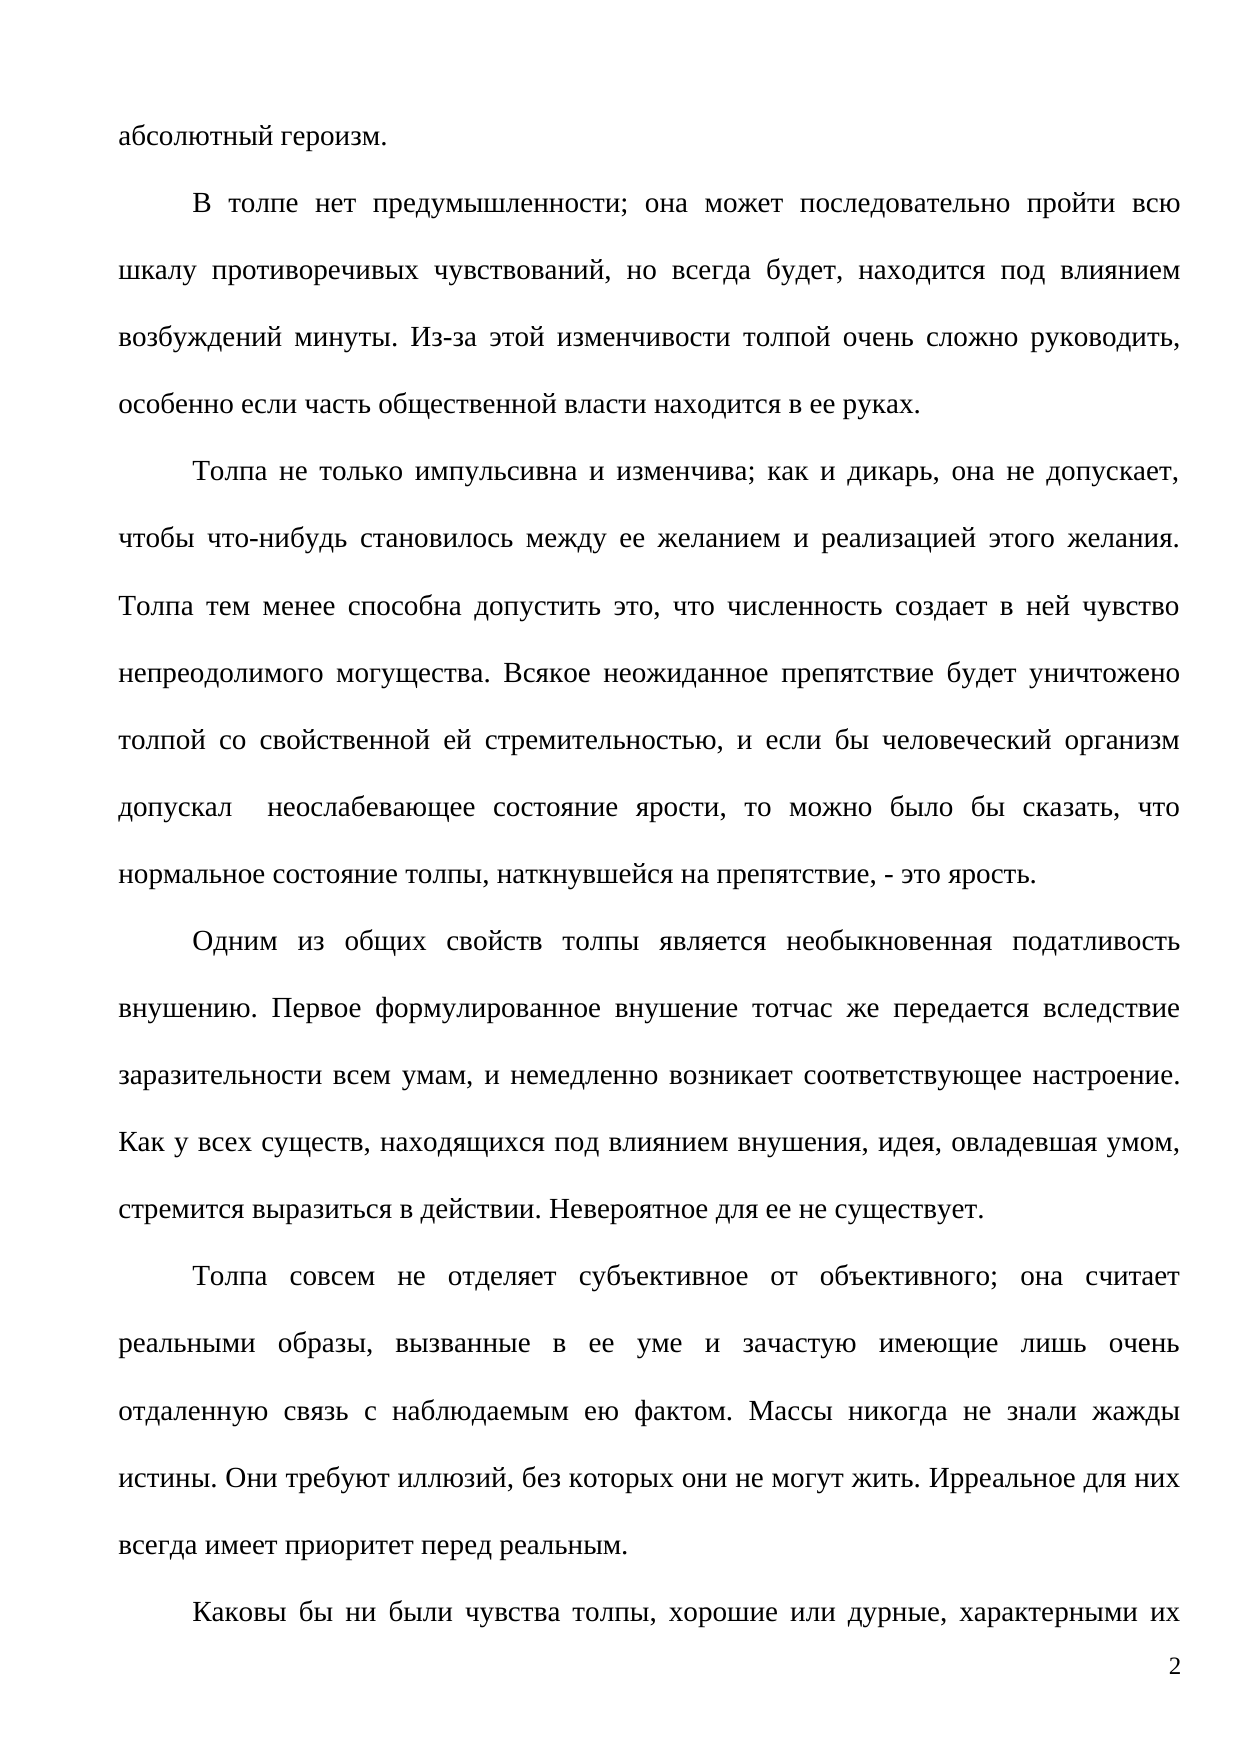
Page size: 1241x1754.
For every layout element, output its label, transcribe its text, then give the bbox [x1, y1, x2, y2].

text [118, 118, 1181, 152]
text В толпе нет предумышленности; она может последовательно пройти всю шкалу противоречивых чувствований, но всегда будет, находится под влиянием возбуждений минуты. Из-за этой изменчивости толпой очень сложно руководить, особенно если часть общественной власти находится в ее руках. [118, 185, 1181, 420]
text Толпа не только импульсивна и изменчива; как и дикарь, она не допускает, чтобы что-нибудь становилось между ее желанием и реализацией этого желания. Толпа тем менее способна допустить это, что численность создает в ней чувство непреодолимого могущества. Всякое неожиданное препятствие будет уничтожено толпой со свойственной ей стремительностью, и если бы человеческий организм допускал неослабевающее состояние ярости, то можно было бы сказать, что нормальное состояние толпы, наткнувшейся на препятствие, - это ярость. [118, 453, 1181, 889]
text Толпа совсем не отделяет субъективное от объективного; она считает реальными образы, вызванные в ее уме и зачастую имеющие лишь очень отдаленную связь с наблюдаемым ею фактом. Массы никогда не знали жажды истины. Они требуют иллюзий, без которых они не могут жить. Ирреальное для них всегда имеет приоритет перед реальным. [118, 1258, 1181, 1560]
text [118, 1594, 1181, 1627]
text Одним из общих свойств толпы является необыкновенная податливость внушению. Первое формулированное внушение тотчас же передается вследствие заразительности всем умам, и немедленно возникает соответствующее настроение. Как у всех существ, находящихся под влиянием внушения, идея, овладевшая умом, стремится выразиться в действии. Невероятное для ее не существует. [118, 923, 1181, 1225]
